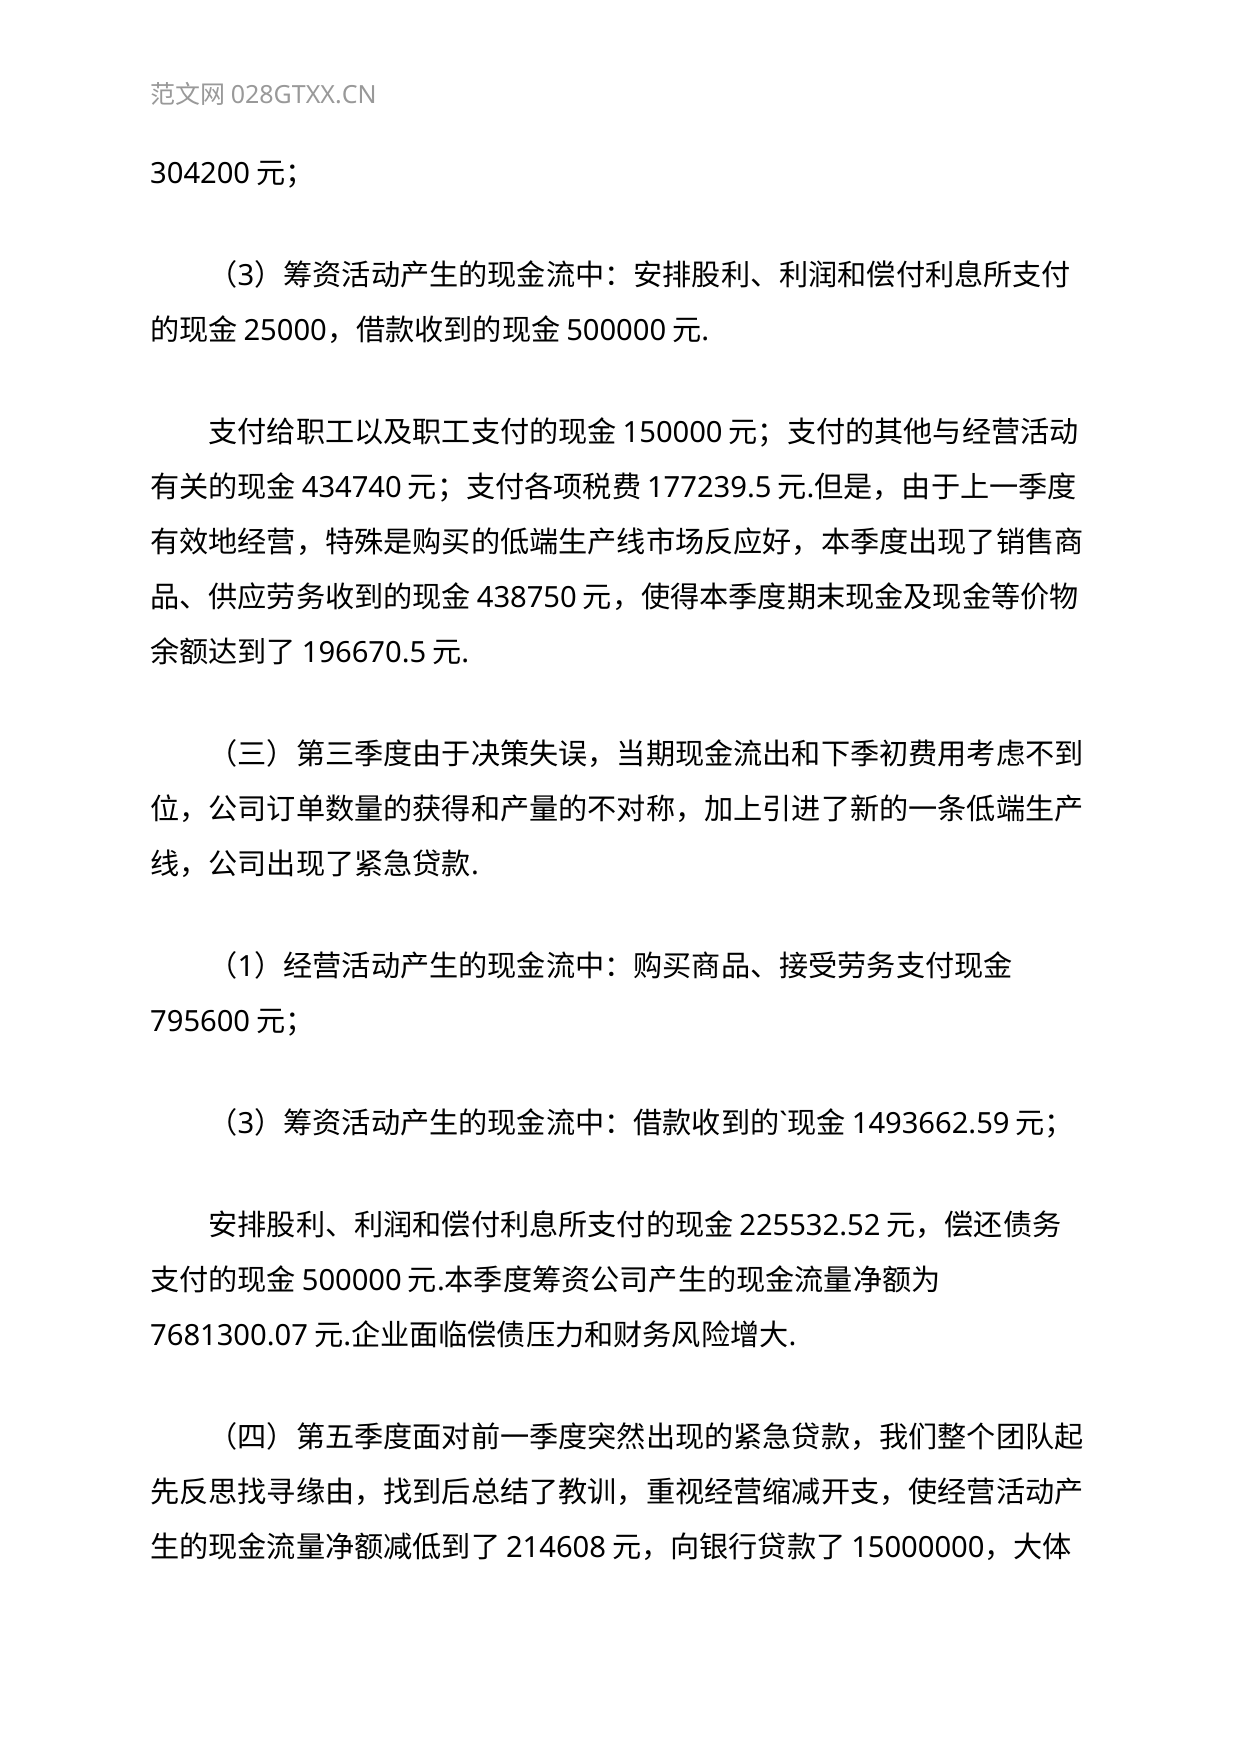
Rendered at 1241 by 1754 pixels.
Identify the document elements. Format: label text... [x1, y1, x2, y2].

text 支付给职工以及职工支付的现金150000元；支付的其他与经营活动有关的现金434740元；支付各项税费177239.5元.但是，由于上一季度有效地经营，特殊是购买的低端生产线市场反应好，本季度出现了销售商品、供应劳务收到的现金438750元，使得本季度期末现金及现金等价物余额达到了196670.5元. [150, 409, 1090, 671]
text （三）第三季度由于决策失误，当期现金流出和下季初费用考虑不到位，公司订单数量的获得和产量的不对称，加上引进了新的一条低端生产线，公司出现了紧急贷款. [150, 731, 1090, 883]
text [150, 1413, 1090, 1566]
text 安排股利、利润和偿付利息所支付的现金225532.52元，偿还债务支付的现金500000元.本季度筹资公司产生的现金流量净额为7681300.07元.企业面临偿债压力和财务风险增大. [150, 1202, 1090, 1354]
text （1）经营活动产生的现金流中：购买商品、接受劳务支付现金795600元； [150, 943, 1090, 1040]
text （3）筹资活动产生的现金流中：借款收到的`现金1493662.59元； [150, 1099, 1090, 1142]
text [150, 150, 1090, 192]
text （3）筹资活动产生的现金流中：安排股利、利润和偿付利息所支付的现金25000，借款收到的现金500000元. [150, 252, 1090, 349]
